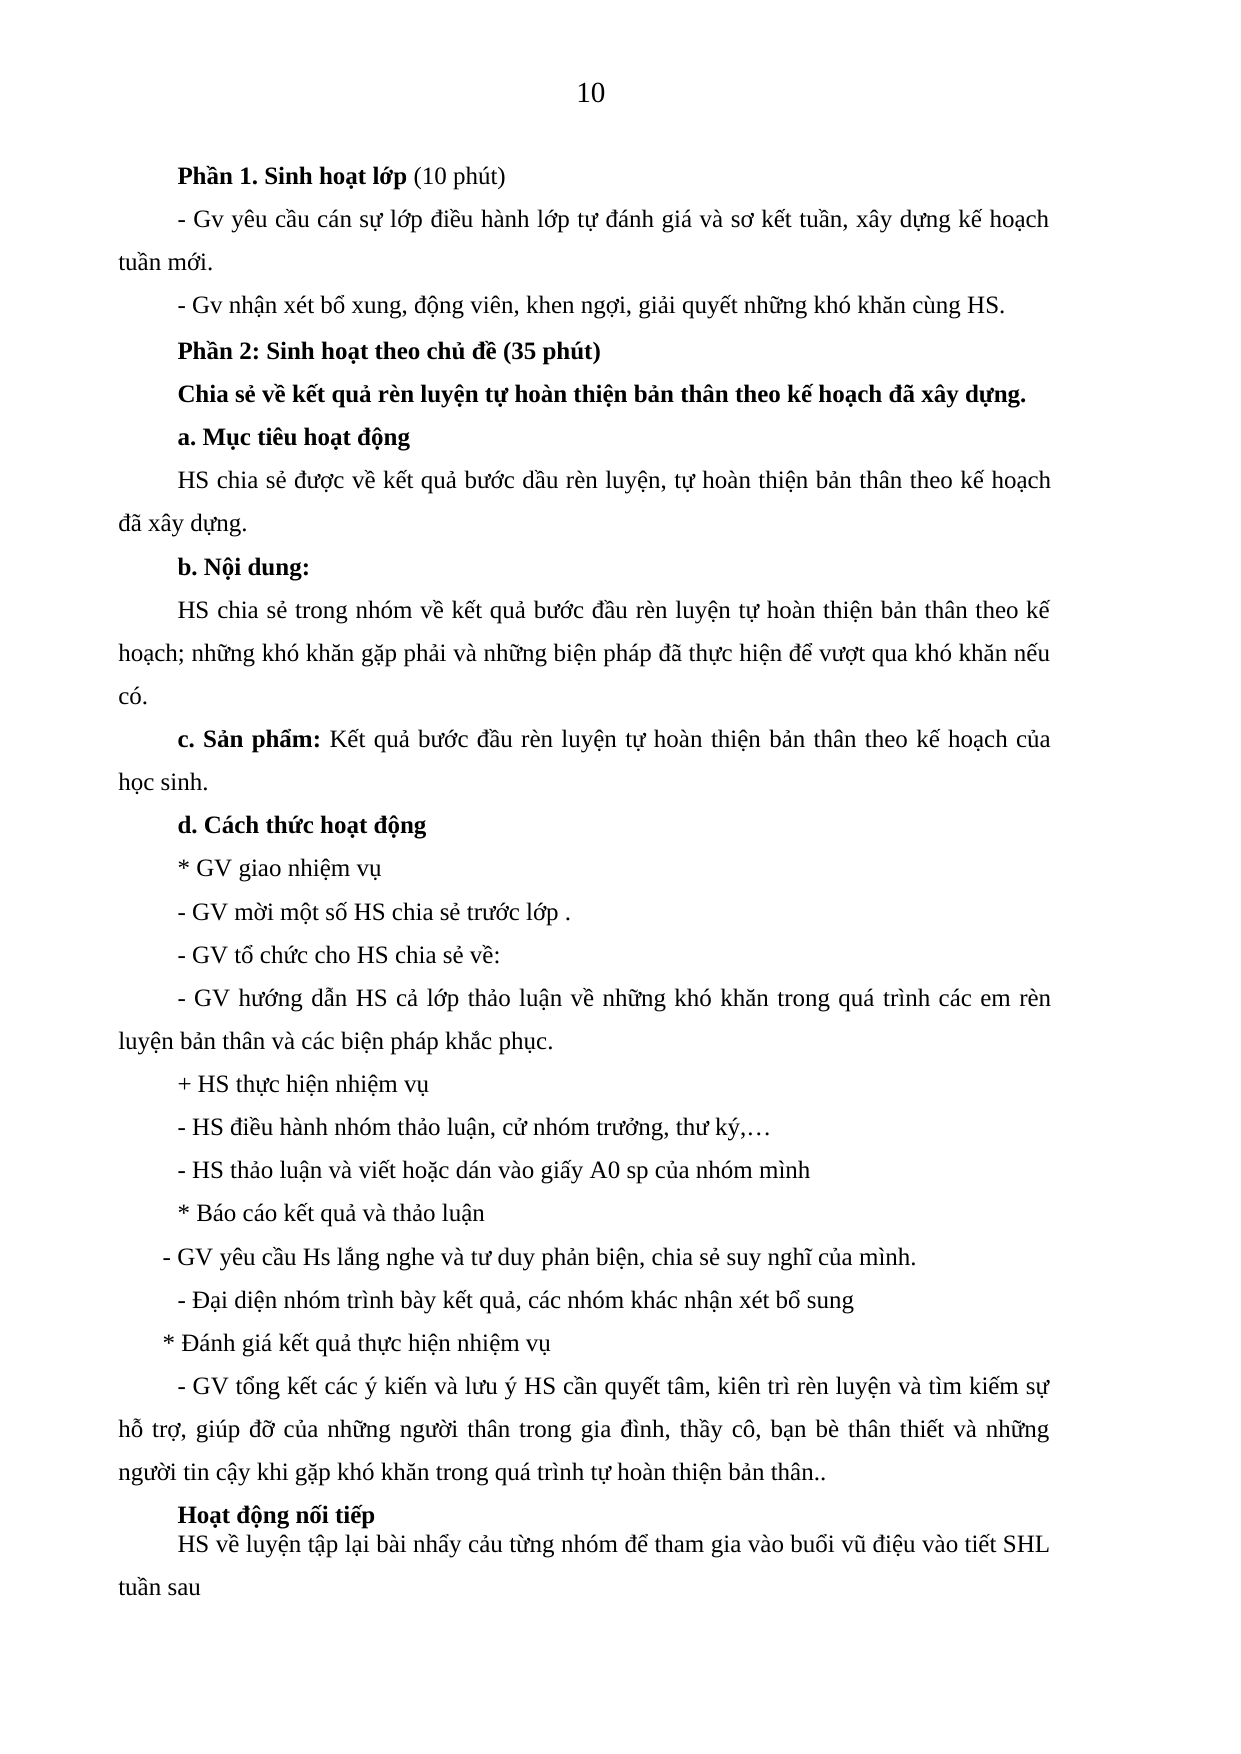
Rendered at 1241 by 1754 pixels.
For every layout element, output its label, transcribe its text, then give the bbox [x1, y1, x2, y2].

table_header Phần 1. Sinh hoạt lớp (10 phút) - Gv yêu cầu cán sự lớp điều hành lớp tự đánh giá và sơ kết tuần, xây dựng kế hoạch tuần mới. - Gv nhận xét bổ xung, động viên, khen ngợi, giải quyết những khó khăn cùng HS. [107, 161, 1063, 336]
table_cell Phần 2: Sinh hoạt theo chủ đề (35 phút) Chia sẻ về kết quả rèn luyện tự hoàn thiện bản thân theo kế hoạch đã xây dựng. a. Mục tiêu hoạt động HS chia sẻ được về kết quả bước dầu rèn luyện, tự hoàn thiện bản thân theo kế hoạch đã xây dựng. b. Nội dung: HS chia sẻ trong nhóm về kết quả bước đầu rèn luyện tự hoàn thiện bản thân theo kế hoạch; những khó khăn gặp phải và những biện pháp đã thực hiện để vượt qua khó khăn nếu có. c. Sản phẩm: Kết quả bước đầu rèn luyện tự hoàn thiện bản thân theo kế hoạch của học sinh. d. Cách thức hoạt động * GV giao nhiệm vụ - GV mời một số HS chia sẻ trước lớp . - GV tổ chức cho HS chia sẻ về: - GV hướng dẫn HS cả lớp thảo luận về những khó khăn trong quá trình các em rèn luyện bản thân và các biện pháp khắc phục. + HS thực hiện nhiệm vụ - HS điều hành nhóm thảo luận, cử nhóm trưởng, thư ký,… - HS thảo luận và viết hoặc dán vào giấy A0 sp của nhóm mình * Báo cáo kết quả và thảo luận - GV yêu cầu Hs lắng nghe và tư duy phản biện, chia sẻ suy nghĩ của mình. - Đại diện nhóm trình bày kết quả, các nhóm khác nhận xét bổ sung * Đánh giá kết quả thực hiện nhiệm vụ - GV tổng kết các ý kiến và lưu ý HS cần quyết tâm, kiên trì rèn luyện và tìm kiếm sự hỗ trợ, giúp đỡ của những người thân trong gia đình, thầy cô, bạn bè thân thiết và những người tin cậy khi gặp khó khăn trong quá trình tự hoàn thiện bản thân.. Hoạt động nối tiếp HS về luyện tập lại bài nhẩy cảu từng nhóm để tham gia vào buổi vũ điệu vào tiết SHL tuần sau [107, 336, 1063, 1618]
